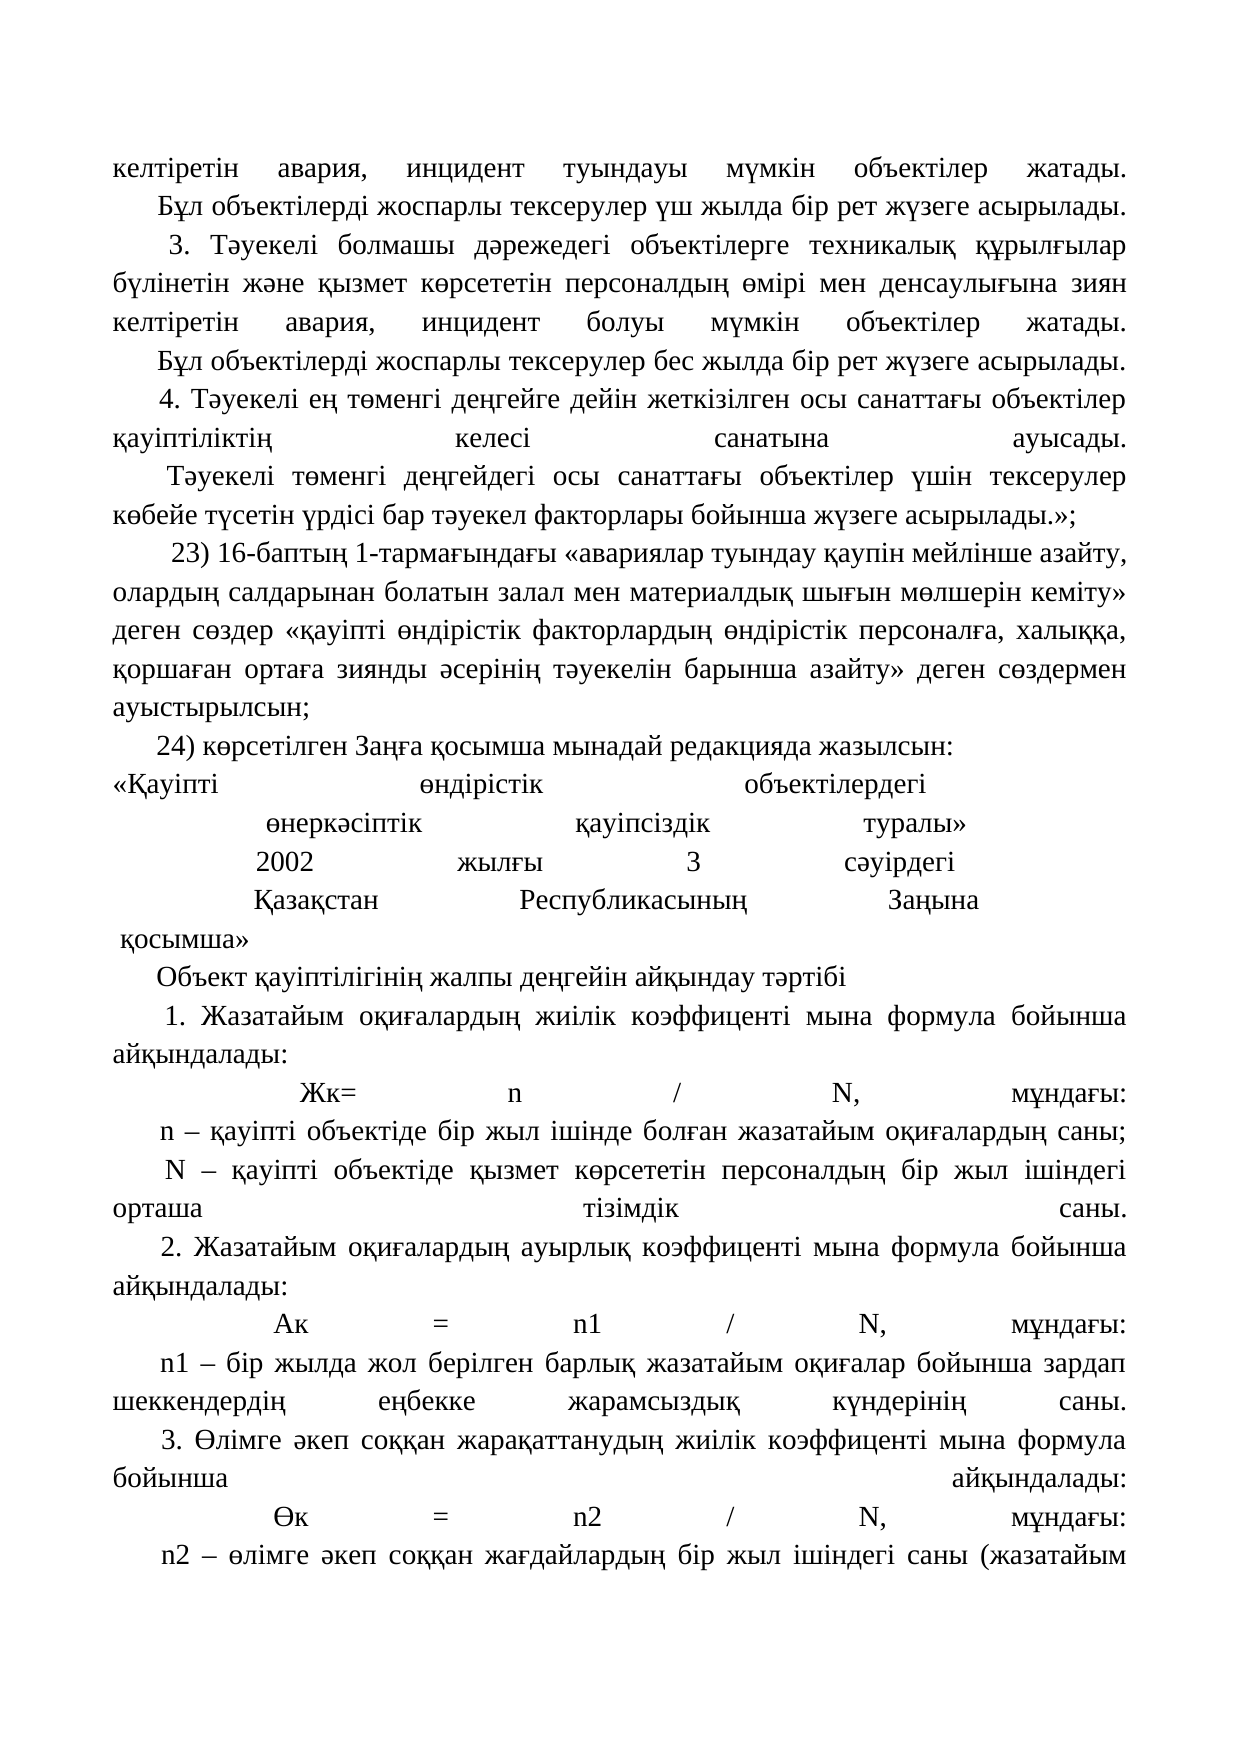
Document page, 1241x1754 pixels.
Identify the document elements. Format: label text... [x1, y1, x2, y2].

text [112, 998, 1128, 1571]
text «Қауіпті өндірістік объектілердегі өнеркәсіптік қауіпсіздік туралы» 2002 жылғы 3 сәуірдегі Қазақстан Республикасының Заңына қосымша» [112, 767, 1128, 954]
text 23) 16-баптың 1-тармағындағы «авариялар туындау қаупін мейлінше азайту, олардың салдарынан болатын залал мен материалдық шығын мөлшерін кеміту» деген сөздер «қауіпті өндірістік факторлардың өндірістік персоналға, халыққа, қоршаған ортаға зиянды әсерінің тәуекелін барынша азайту» деген сөздермен ауыстырылсын; [112, 535, 1128, 723]
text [112, 150, 1128, 530]
text 24) көрсетілген Заңға қосымша мынадай редакцияда жазылсын: [112, 728, 1128, 762]
text Объект қауіптілігінің жалпы деңгейін айқындау тәртібі [112, 959, 1128, 993]
